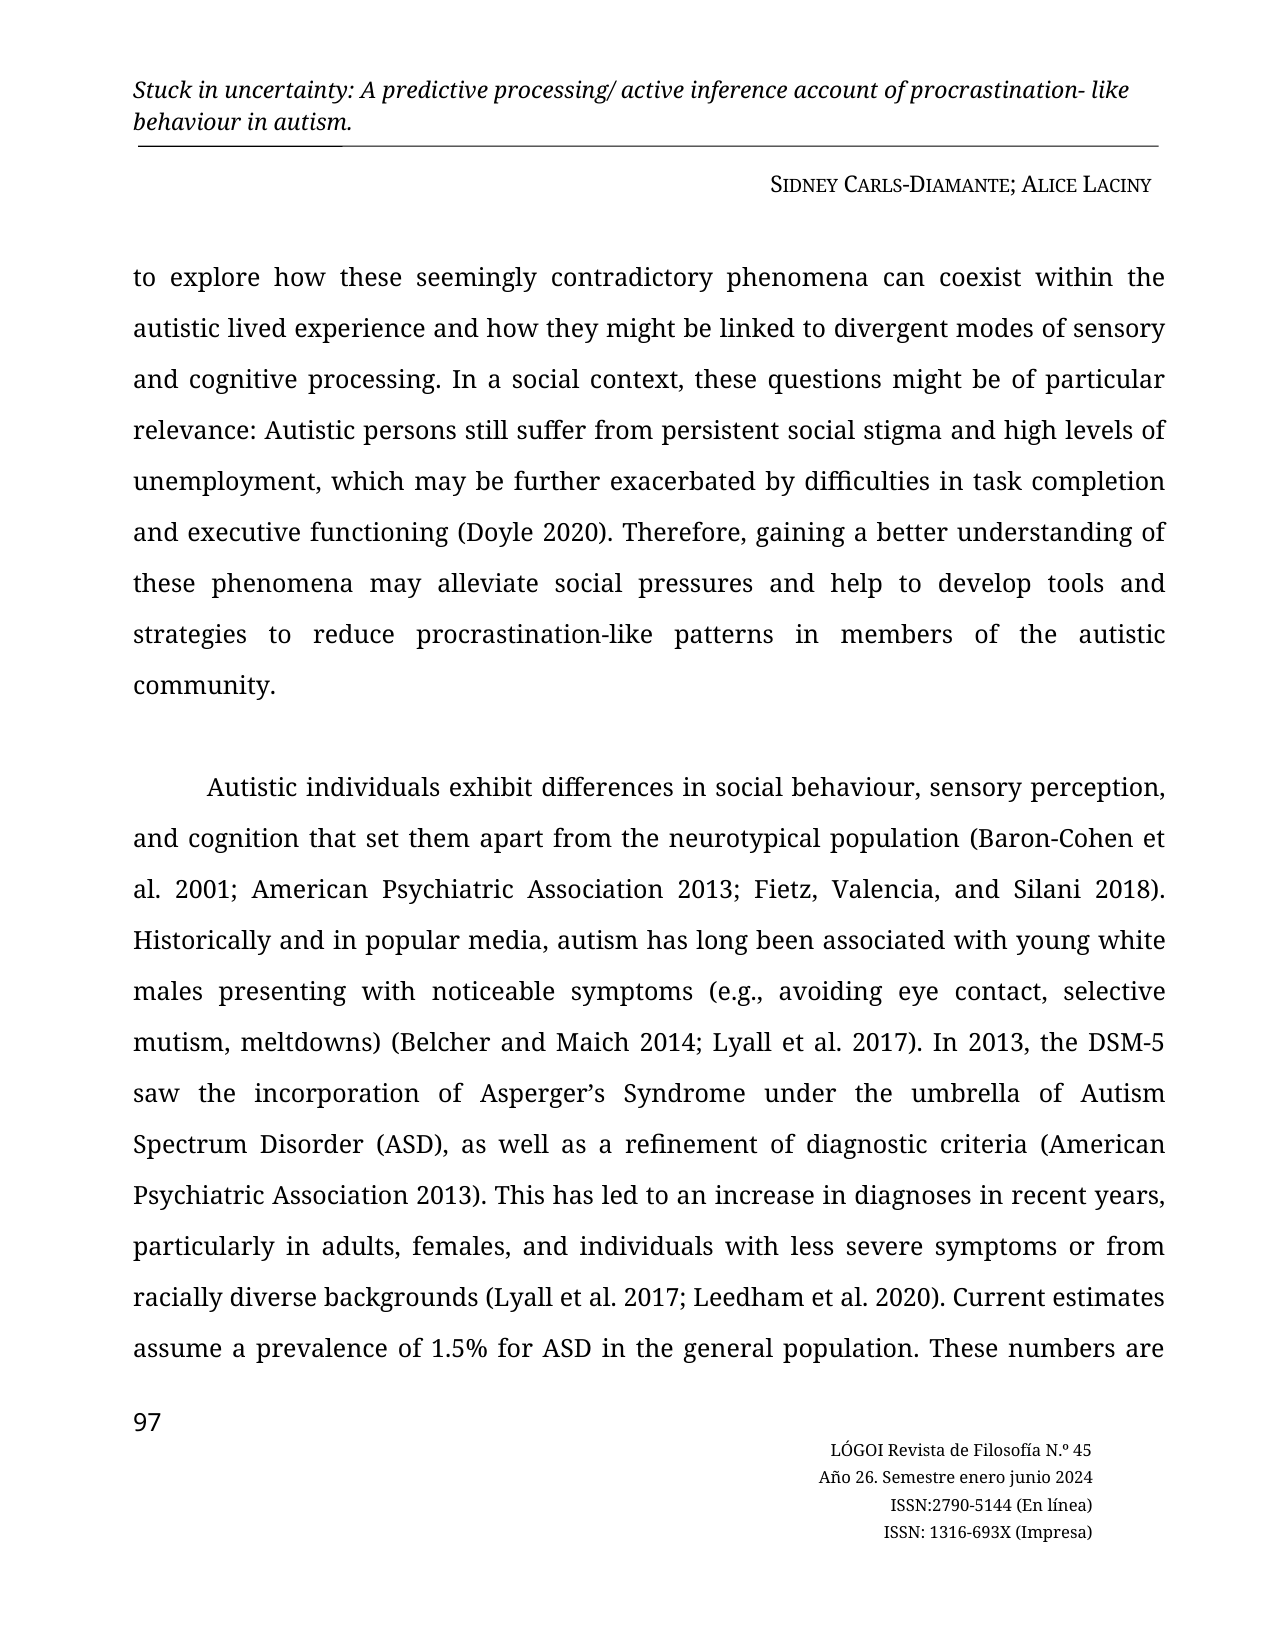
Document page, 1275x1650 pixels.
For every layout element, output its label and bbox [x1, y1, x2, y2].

text [133, 259, 1167, 702]
text [133, 770, 1167, 1365]
